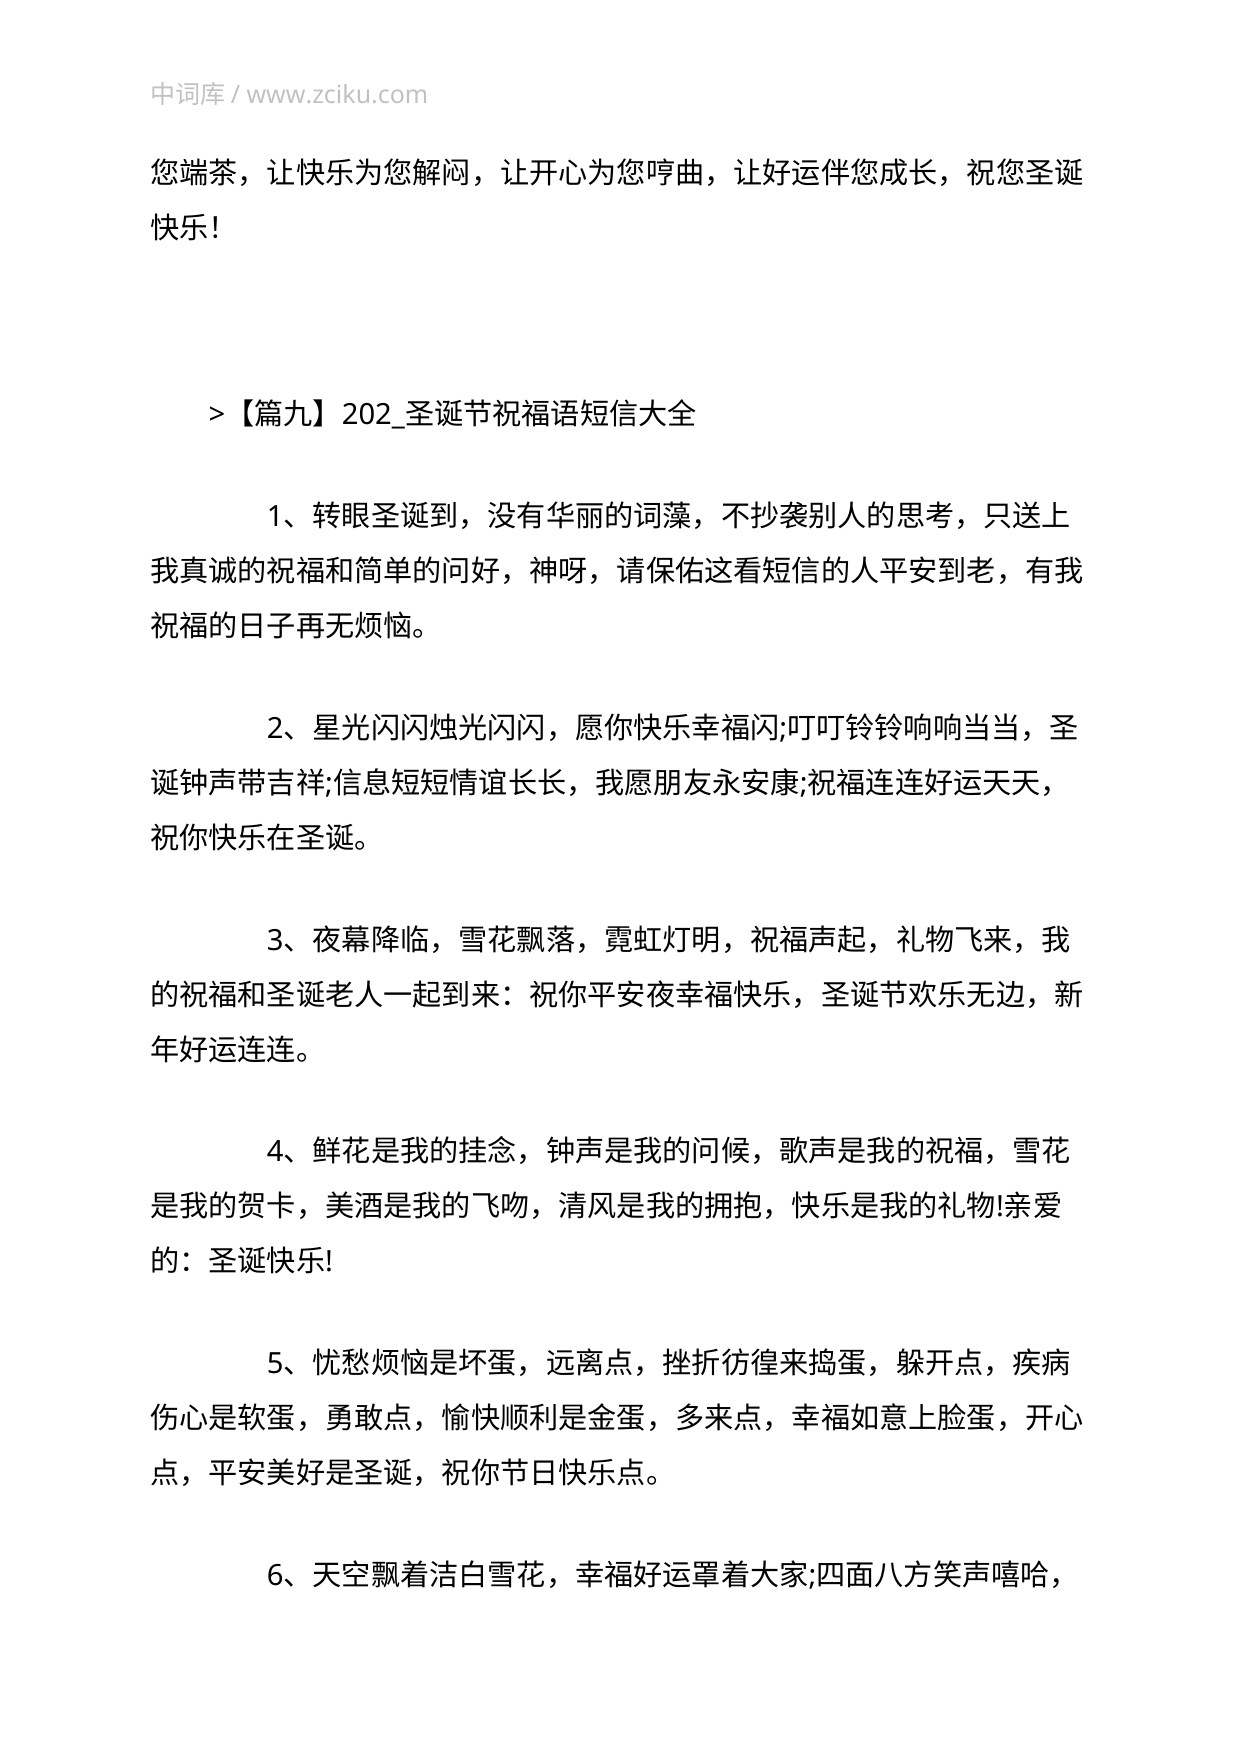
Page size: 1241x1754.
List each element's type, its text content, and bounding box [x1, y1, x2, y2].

text 2、星光闪闪烛光闪闪，愿你快乐幸福闪;叮叮铃铃响响当当，圣诞钟声带吉祥;信息短短情谊长长，我愿朋友永安康;祝福连连好运天天，祝你快乐在圣诞。 [150, 704, 1090, 857]
text 3、夜幕降临，雪花飘落，霓虹灯明，祝福声起，礼物飞来，我的祝福和圣诞老人一起到来：祝你平安夜幸福快乐，圣诞节欢乐无边，新年好运连连。 [150, 916, 1090, 1068]
text >【篇九】202_圣诞节祝福语短信大全 [150, 391, 1090, 433]
text 4、鲜花是我的挂念，钟声是我的问候，歌声是我的祝福，雪花是我的贺卡，美酒是我的飞吻，清风是我的拥抱，快乐是我的礼物!亲爱的：圣诞快乐! [150, 1128, 1090, 1280]
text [150, 1552, 1090, 1594]
text 5、忧愁烦恼是坏蛋，远离点，挫折彷徨来捣蛋，躲开点，疾病伤心是软蛋，勇敢点，愉快顺利是金蛋，多来点，幸福如意上脸蛋，开心点，平安美好是圣诞，祝你节日快乐点。 [150, 1340, 1090, 1492]
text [150, 150, 1090, 247]
text 1、转眼圣诞到，没有华丽的词藻，不抄袭别人的思考，只送上我真诚的祝福和简单的问好，神呀，请保佑这看短信的人平安到老，有我祝福的日子再无烦恼。 [150, 493, 1090, 645]
